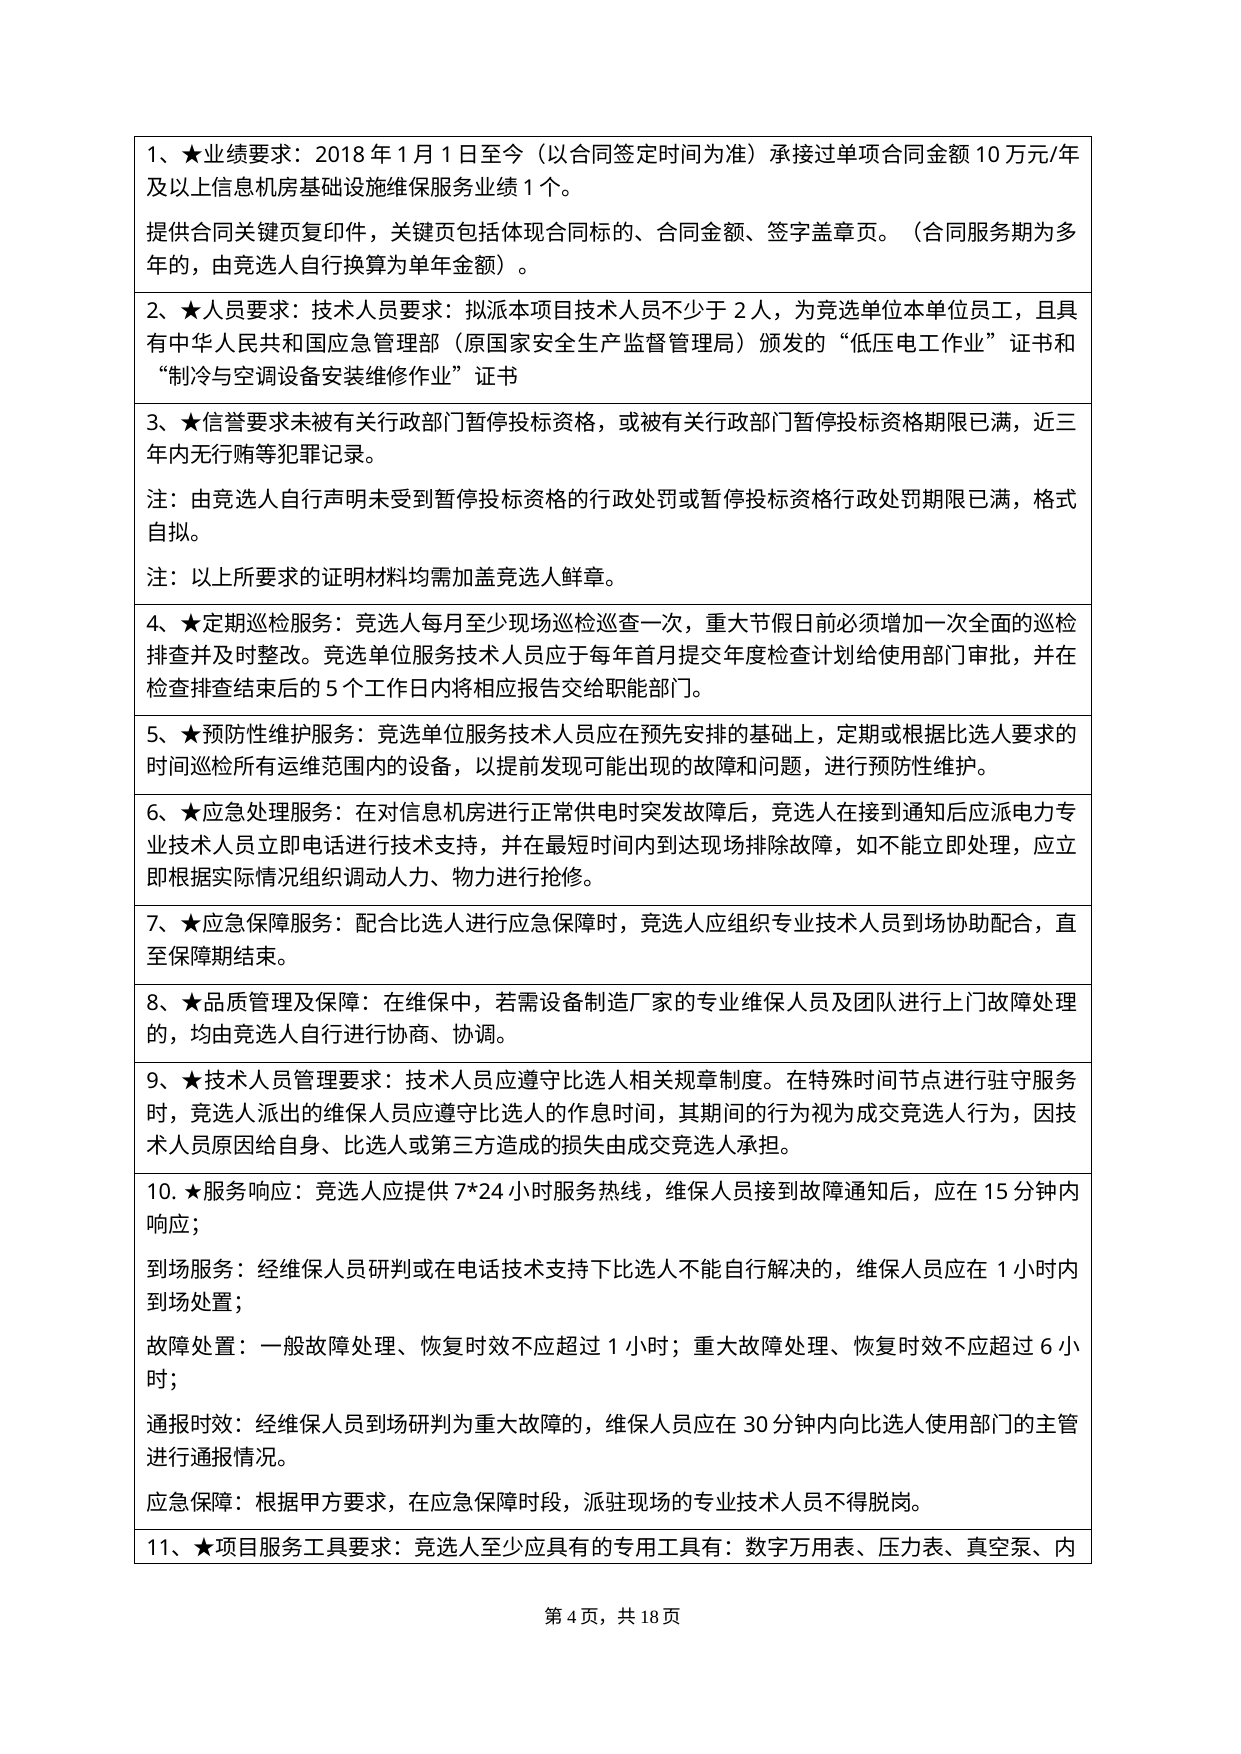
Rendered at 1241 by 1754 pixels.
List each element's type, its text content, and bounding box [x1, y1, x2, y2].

table_cell 8、★品质管理及保障：在维保中，若需设备制造厂家的专业维保人员及团队进行上门故障处理的，均由竞选人自行进行协商、协调。 [135, 985, 1091, 1062]
table_cell 2、★人员要求：技术人员要求：拟派本项目技术人员不少于2人，为竞选单位本单位员工，且具有中华人民共和国应急管理部（原国家安全生产监督管理局）颁发的“低压电工作业”证书和“制冷与空调设备安装维修作业”证书 [135, 293, 1091, 403]
table_header 1、★业绩要求：2018年1月1日至今（以合同签定时间为准）承接过单项合同金额10万元/年及以上信息机房基础设施维保服务业绩1个。 提供合同关键页复印件，关键页包括体现合同标的、合同金额、签字盖章页。（合同服务期为多年的，由竞选人自行换算为单年金额）。 [135, 137, 1091, 292]
table_cell 6、★应急处理服务：在对信息机房进行正常供电时突发故障后，竞选人在接到通知后应派电力专业技术人员立即电话进行技术支持，并在最短时间内到达现场排除故障，如不能立即处理，应立即根据实际情况组织调动人力、物力进行抢修。 [135, 795, 1091, 905]
table_cell 10. ★服务响应：竞选人应提供7*24小时服务热线，维保人员接到故障通知后，应在15分钟内响应； 到场服务：经维保人员研判或在电话技术支持下比选人不能自行解决的，维保人员应在1小时内到场处置； 故障处置：一般故障处理、恢复时效不应超过1小时；重大故障处理、恢复时效不应超过6小时； 通报时效：经维保人员到场研判为重大故障的，维保人员应在30分钟内向比选人使用部门的主管进行通报情况。 应急保障：根据甲方要求，在应急保障时段，派驻现场的专业技术人员不得脱岗。 [135, 1174, 1091, 1529]
table_cell 4、★定期巡检服务：竞选人每月至少现场巡检巡查一次，重大节假日前必须增加一次全面的巡检排查并及时整改。竞选单位服务技术人员应于每年首月提交年度检查计划给使用部门审批，并在检查排查结束后的5个工作日内将相应报告交给职能部门。 [135, 605, 1091, 715]
table_cell 3、★信誉要求未被有关行政部门暂停投标资格，或被有关行政部门暂停投标资格期限已满，近三年内无行贿等犯罪记录。 注：由竞选人自行声明未受到暂停投标资格的行政处罚或暂停投标资格行政处罚期限已满，格式自拟。 注：以上所要求的证明材料均需加盖竞选人鲜章。 [135, 404, 1091, 604]
table_cell 5、★预防性维护服务：竞选单位服务技术人员应在预先安排的基础上，定期或根据比选人要求的时间巡检所有运维范围内的设备，以提前发现可能出现的故障和问题，进行预防性维护。 [135, 716, 1091, 794]
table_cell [135, 1530, 1091, 1563]
table_cell 9、★技术人员管理要求：技术人员应遵守比选人相关规章制度。在特殊时间节点进行驻守服务时，竞选人派出的维保人员应遵守比选人的作息时间，其期间的行为视为成交竞选人行为，因技术人员原因给自身、比选人或第三方造成的损失由成交竞选人承担。 [135, 1063, 1091, 1173]
table_cell 7、★应急保障服务：配合比选人进行应急保障时，竞选人应组织专业技术人员到场协助配合，直至保障期结束。 [135, 906, 1091, 983]
